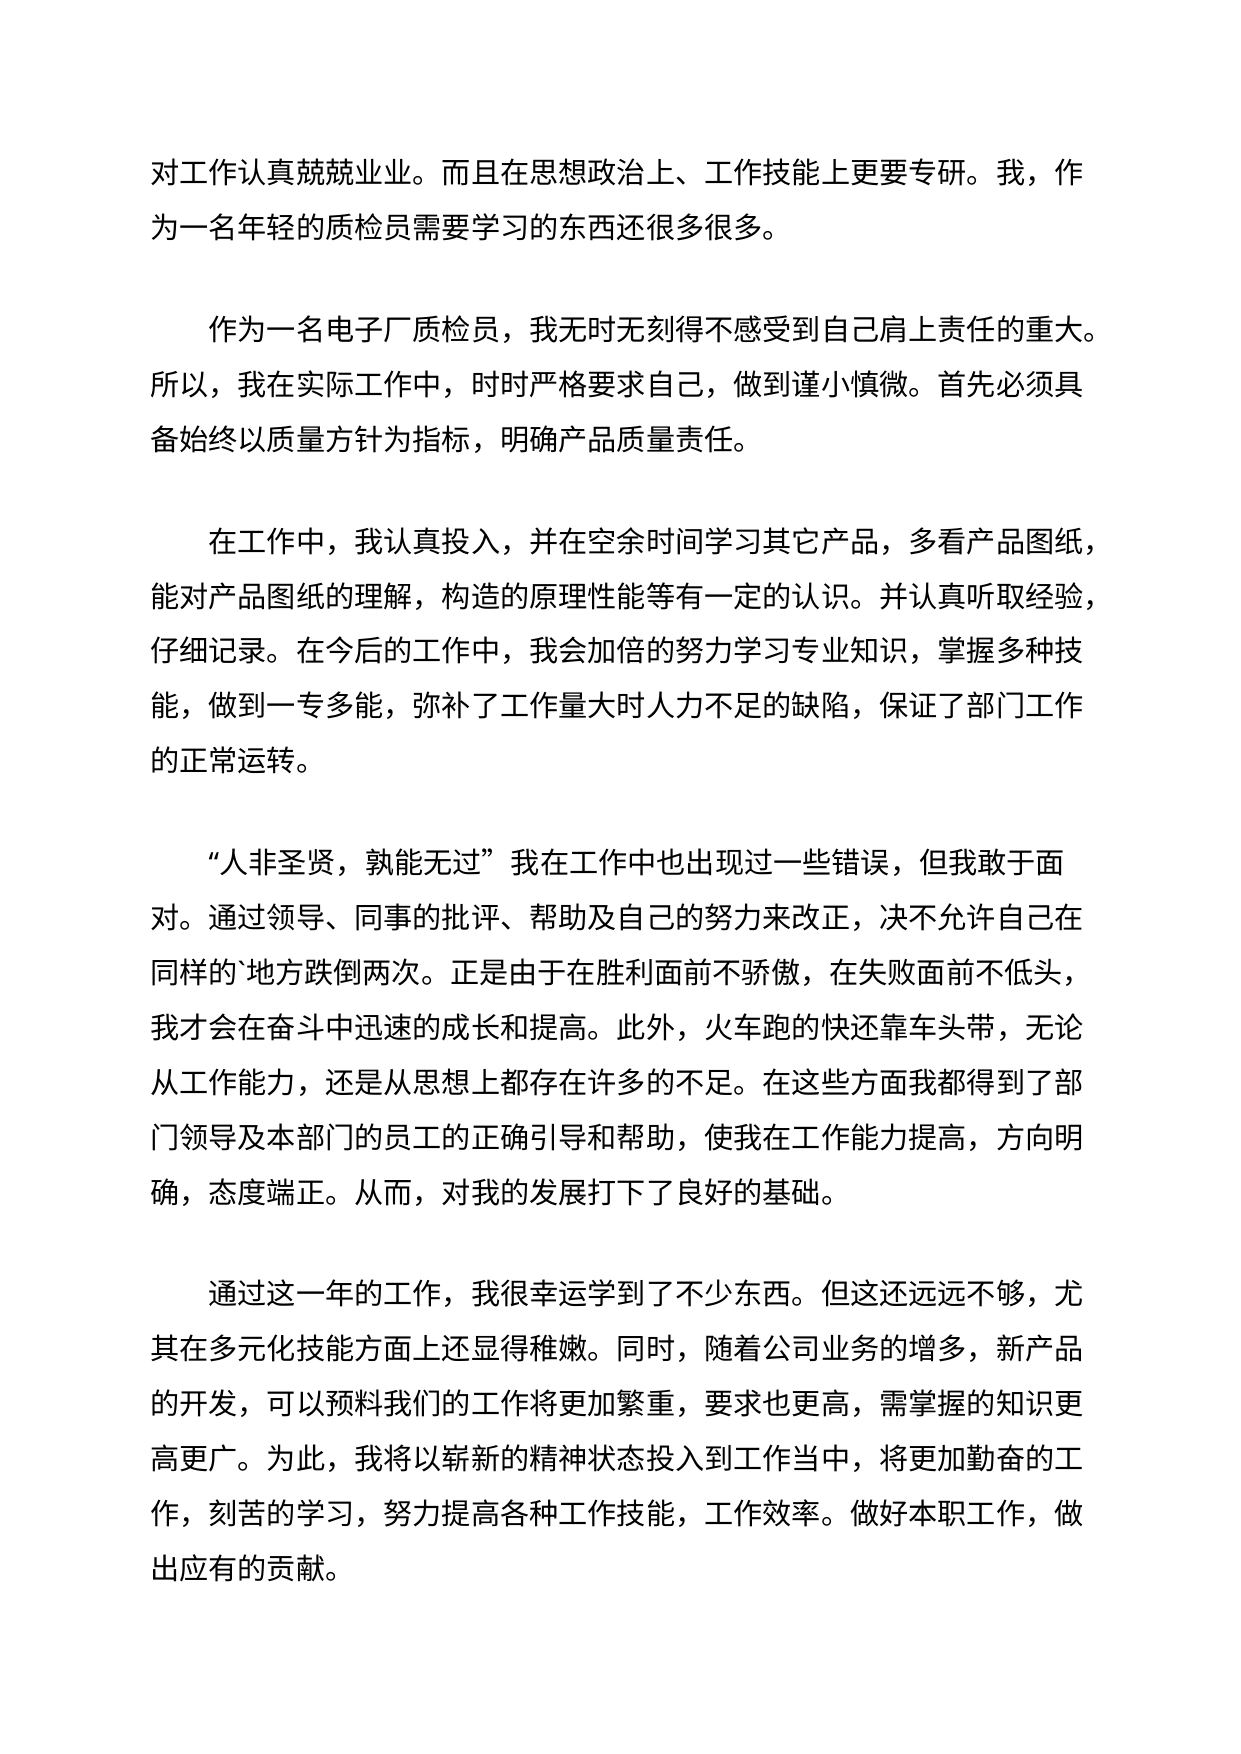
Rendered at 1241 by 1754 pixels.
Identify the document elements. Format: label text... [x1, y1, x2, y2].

text 在工作中，我认真投入，并在空余时间学习其它产品，多看产品图纸，能对产品图纸的理解，构造的原理性能等有一定的认识。并认真听取经验，仔细记录。在今后的工作中，我会加倍的努力学习专业知识，掌握多种技能，做到一专多能，弥补了工作量大时人力不足的缺陷，保证了部门工作的正常运转。 [150, 518, 1090, 780]
text 作为一名电子厂质检员，我无时无刻得不感受到自己肩上责任的重大。所以，我在实际工作中，时时严格要求自己，做到谨小慎微。首先必须具备始终以质量方针为指标，明确产品质量责任。 [150, 307, 1090, 459]
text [150, 150, 1090, 247]
text “人非圣贤，孰能无过”我在工作中也出现过一些错误，但我敢于面对。通过领导、同事的批评、帮助及自己的努力来改正，决不允许自己在同样的`地方跌倒两次。正是由于在胜利面前不骄傲，在失败面前不低头，我才会在奋斗中迅速的成长和提高。此外，火车跑的快还靠车头带，无论从工作能力，还是从思想上都存在许多的不足。在这些方面我都得到了部门领导及本部门的员工的正确引导和帮助，使我在工作能力提高，方向明确，态度端正。从而，对我的发展打下了良好的基础。 [150, 839, 1090, 1211]
text 通过这一年的工作，我很幸运学到了不少东西。但这还远远不够，尤其在多元化技能方面上还显得稚嫩。同时，随着公司业务的增多，新产品的开发，可以预料我们的工作将更加繁重，要求也更高，需掌握的知识更高更广。为此，我将以崭新的精神状态投入到工作当中，将更加勤奋的工作，刻苦的学习，努力提高各种工作技能，工作效率。做好本职工作，做出应有的贡献。 [150, 1271, 1090, 1588]
